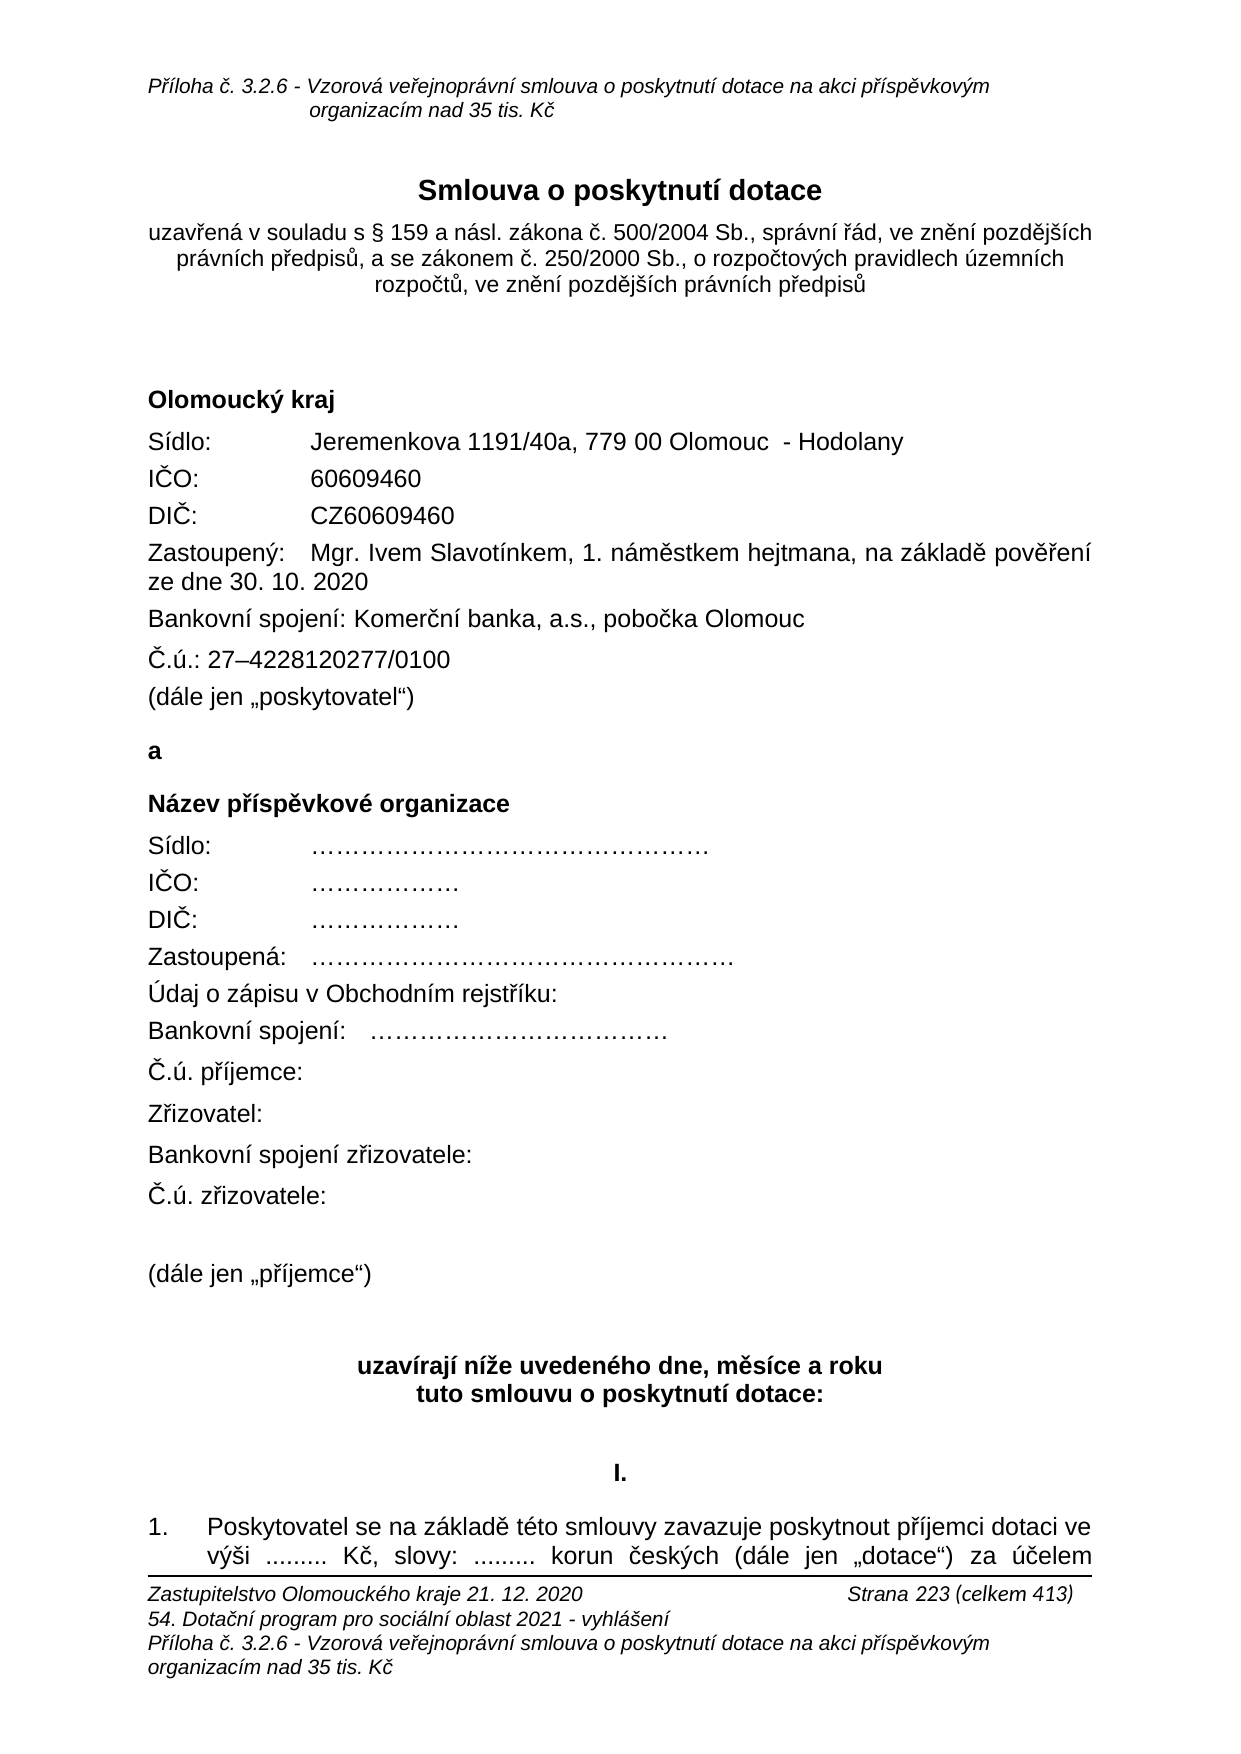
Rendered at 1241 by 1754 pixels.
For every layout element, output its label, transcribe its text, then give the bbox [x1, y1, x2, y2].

text Zřizovatel: [148, 1099, 1092, 1127]
text (dále jen „příjemce“) [148, 1259, 1092, 1288]
text IČO: 60609460 [148, 464, 1092, 492]
text Sídlo: ………………………………………… [148, 831, 1092, 859]
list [148, 1512, 1092, 1569]
text Bankovní spojení: Komerční banka, a.s., pobočka Olomouc [148, 604, 1092, 632]
text Název příspěvkové organizace [148, 789, 1092, 818]
text Č.ú. zřizovatele: [148, 1181, 1092, 1210]
text DIČ: ……………… [148, 905, 1092, 934]
text Smlouva o poskytnutí dotace [148, 173, 1092, 206]
text Bankovní spojení zřizovatele: [148, 1140, 1092, 1169]
text I. [148, 1458, 1092, 1487]
text Bankovní spojení: ……………………………… [148, 1016, 1092, 1045]
text uzavřená v souladu s § 159 a násl. zákona č. 500/2004 Sb., správní řád, ve znění pozdějších právních předpisů, a se zákonem č. 250/2000 Sb., o rozpočtových pravidlech územních rozpočtů, ve znění pozdějších právních předpisů [148, 219, 1092, 298]
text Údaj o zápisu v Obchodním rejstříku: [148, 979, 1092, 1008]
text DIČ: CZ60609460 [148, 501, 1092, 529]
text Sídlo: Jeremenkova 1191/40a, 779 00 Olomouc - Hodolany [148, 427, 1092, 455]
text Zastoupený: Mgr. Ivem Slavotínkem, 1. náměstkem hejtmana, na základě pověření ze dne 30. 10. 2020 [148, 538, 1092, 595]
text IČO: ……………… [148, 868, 1092, 897]
text Olomoucký kraj [148, 385, 1092, 414]
text Č.ú.: 27–4228120277/0100 [148, 645, 1092, 674]
text Zastoupená: …………………………………………… [148, 942, 1092, 971]
text Č.ú. příjemce: [148, 1057, 1092, 1086]
text a [148, 736, 1092, 764]
text (dále jen „poskytovatel“) [148, 682, 1092, 711]
text uzavírají níže uvedeného dne, měsíce a roku tuto smlouvu o poskytnutí dotace: [148, 1351, 1092, 1408]
